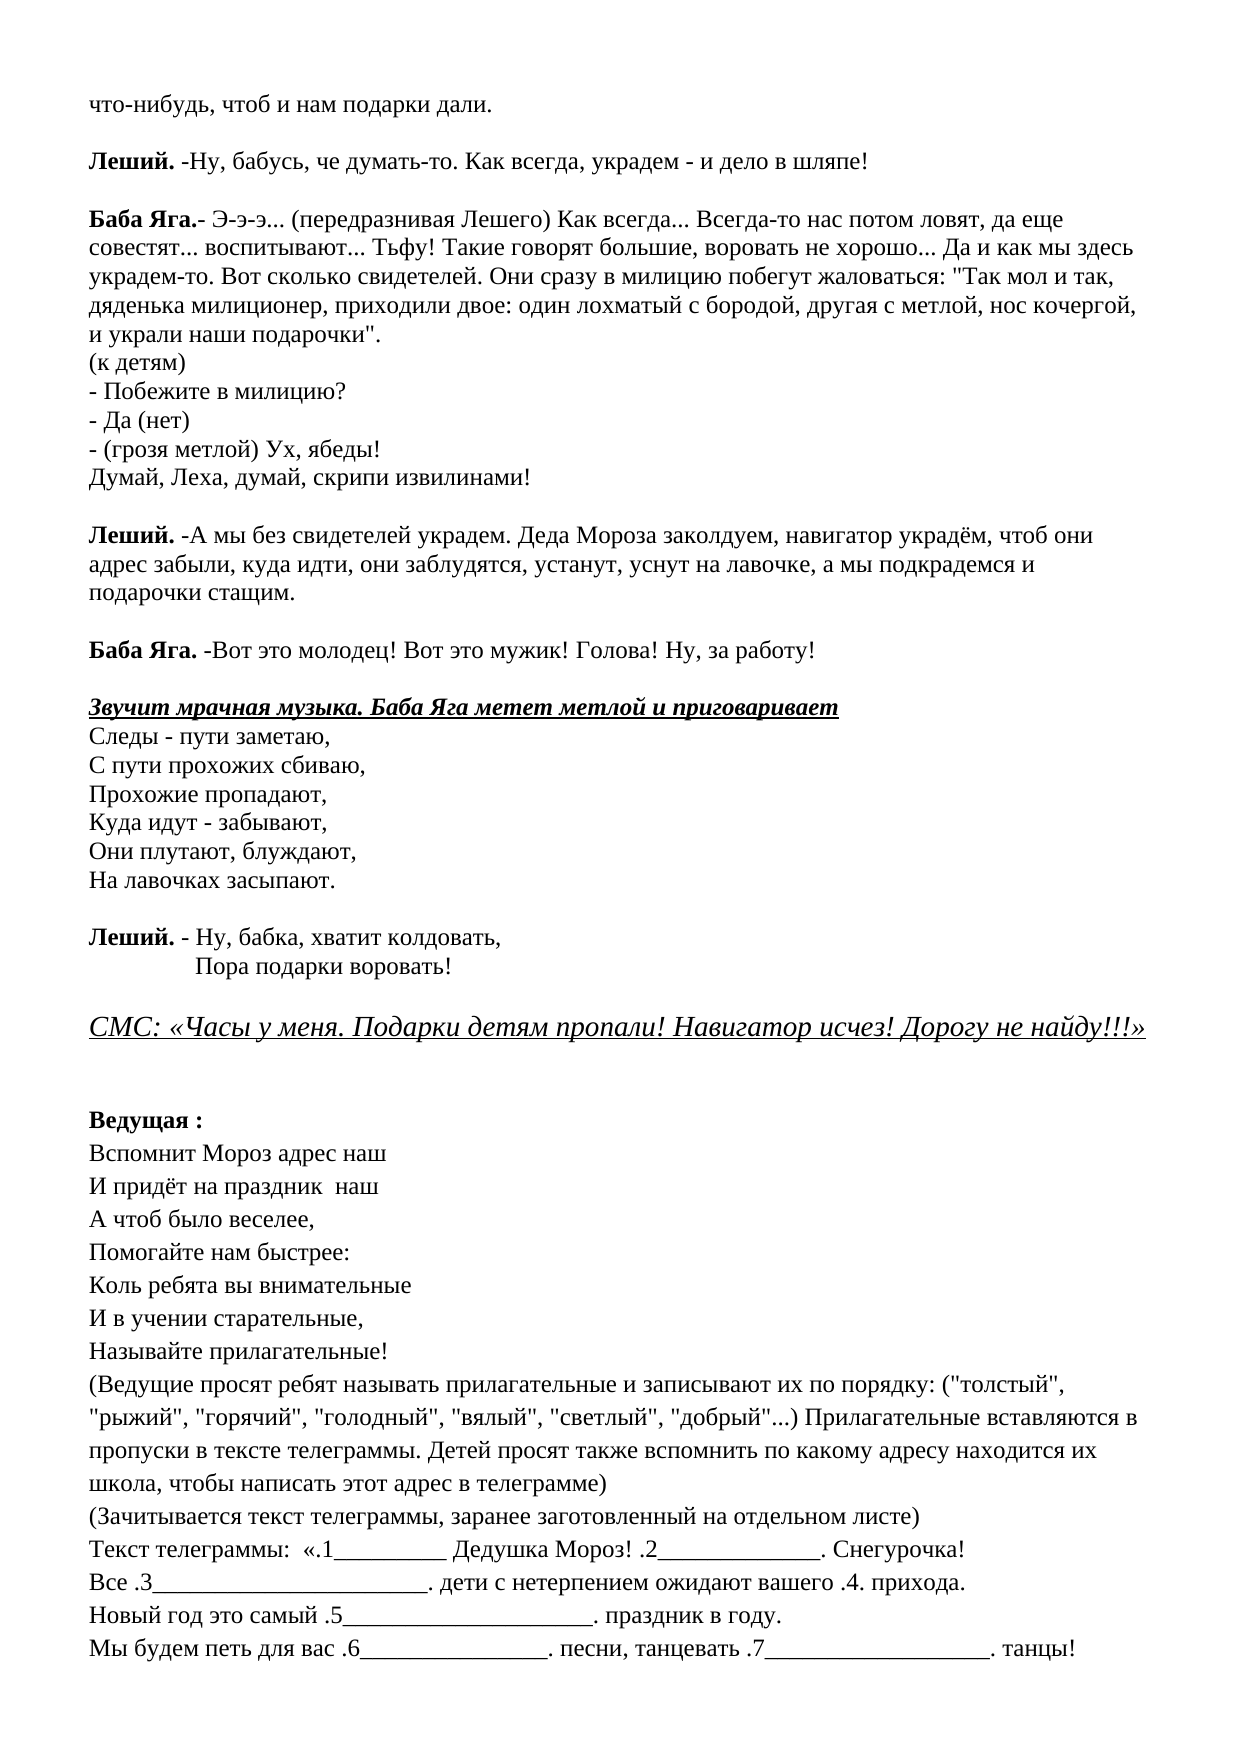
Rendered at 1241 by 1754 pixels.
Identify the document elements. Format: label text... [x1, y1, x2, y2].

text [89, 89, 1152, 894]
text Леший. - Ну, бабка, хватит колдовать, Пора подарки воровать! [89, 922, 1152, 980]
text СМС: «Часы у меня. Подарки детям пропали! Навигатор исчез! Дорогу не найду!!!» [89, 1009, 1152, 1042]
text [89, 1105, 1152, 1662]
